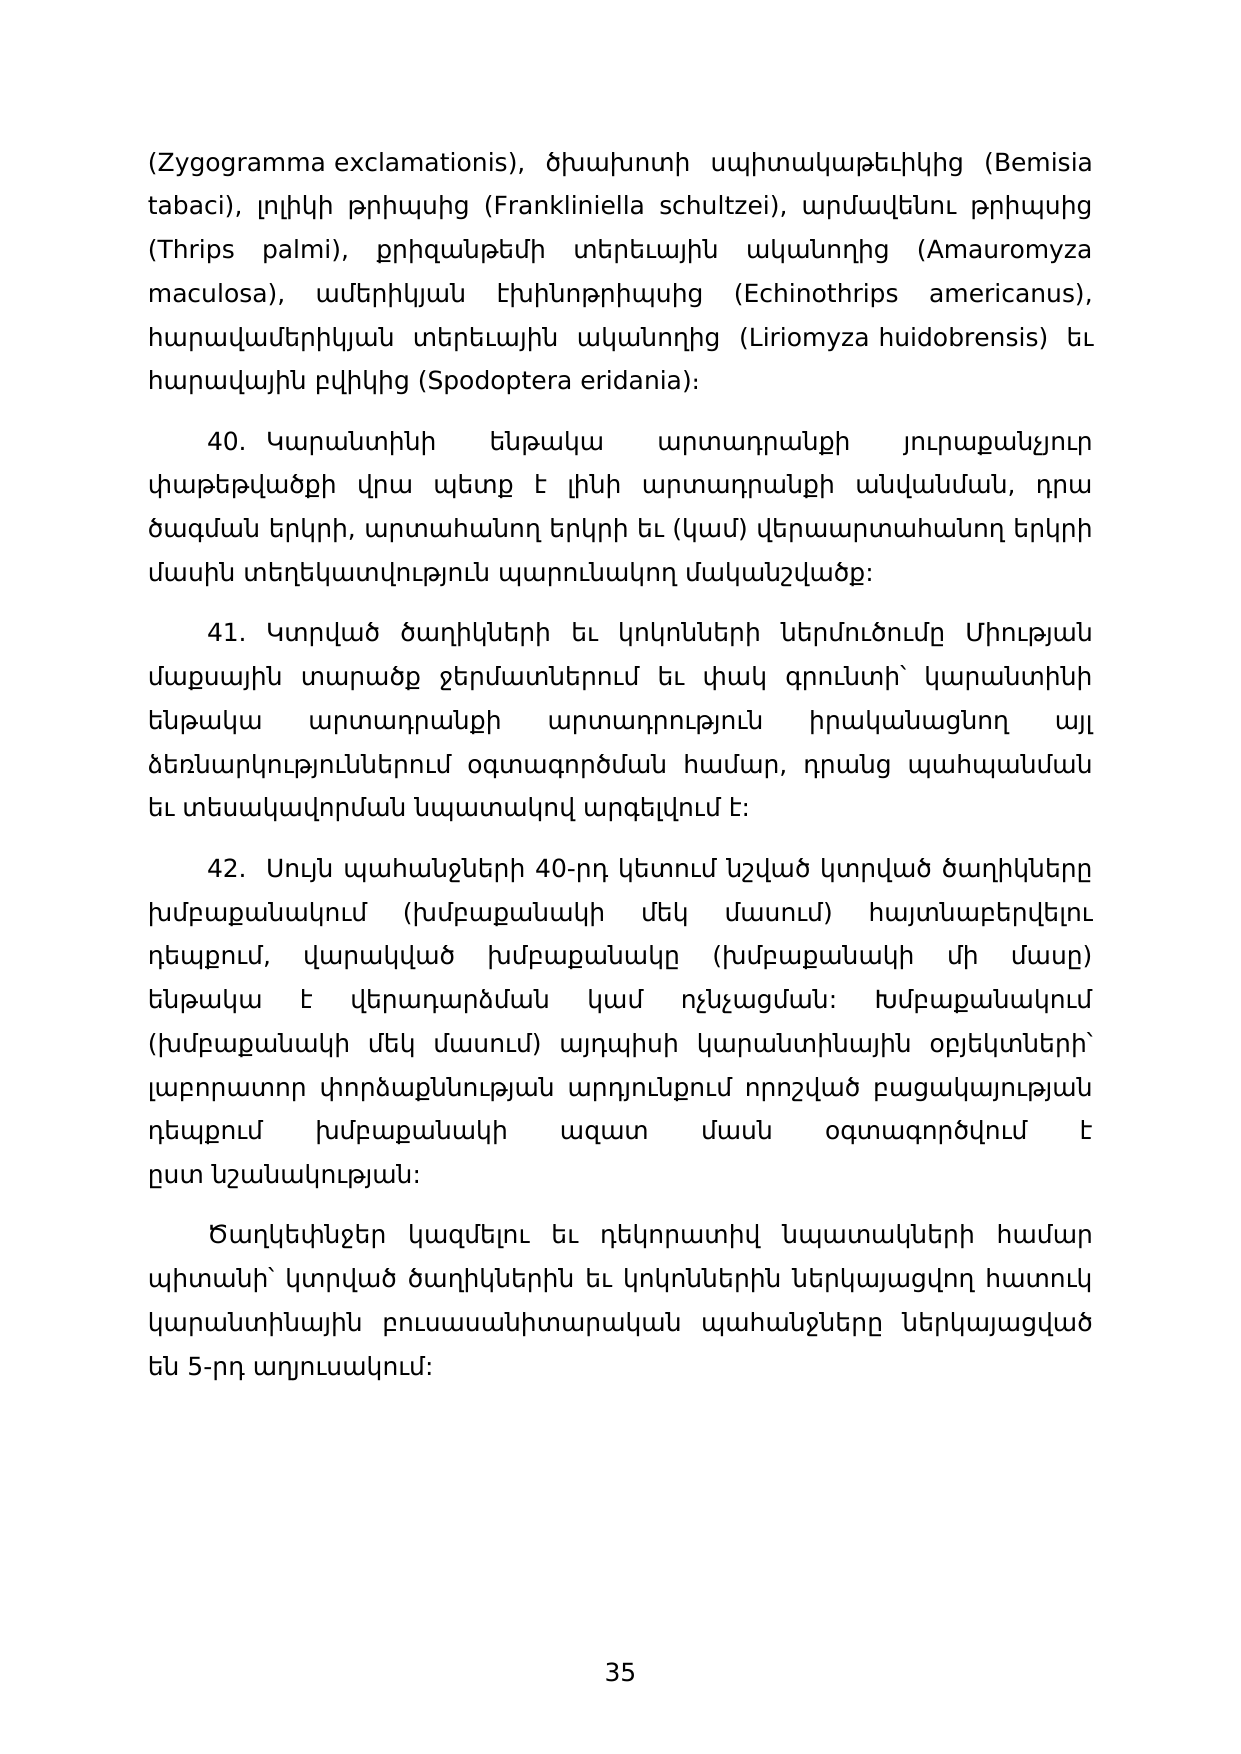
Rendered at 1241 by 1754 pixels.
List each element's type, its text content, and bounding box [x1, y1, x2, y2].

text 41. Կտրված ծաղիկների եւ կոկոնների ներմուծումը Միության մաքսային տարածք ջերմատներում եւ փակ գրունտի՝ կարանտինի ենթակա արտադրանքի արտադրություն իրականացնող այլ ձեռնարկություններում օգտագործման համար, դրանց պահպանման եւ տեսակավորման նպատակով արգելվում է: [148, 618, 1093, 823]
text 42. Սույն պահանջների 40-րդ կետում նշված կտրված ծաղիկները խմբաքանակում (խմբաքանակի մեկ մասում) հայտնաբերվելու դեպքում, վարակված խմբաքանակը (խմբաքանակի մի մասը) ենթակա է վերադարձման կամ ոչնչացման: Խմբաքանակում (խմբաքանակի մեկ մասում) այդպիսի կարանտինային օբյեկտների՝ լաբորատոր փորձաքննության արդյունքում որոշված բացակայության դեպքում խմբաքանակի ազատ մասն օգտագործվում է ըստ նշանակության: [148, 854, 1093, 1189]
text 40. Կարանտինի ենթակա արտադրանքի յուրաքանչյուր փաթեթվածքի վրա պետք է լինի արտադրանքի անվանման, դրա ծագման երկրի, արտահանող երկրի եւ (կամ) վերաարտահանող երկրի մասին տեղեկատվություն պարունակող մականշվածք: [148, 427, 1093, 587]
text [148, 148, 1093, 396]
text Ծաղկեփնջեր կազմելու եւ դեկորատիվ նպատակների համար պիտանի՝ կտրված ծաղիկներին եւ կոկոններին ներկայացվող հատուկ կարանտինային բուսասանիտարական պահանջները ներկայացված են 5-րդ աղյուսակում: [148, 1221, 1093, 1381]
